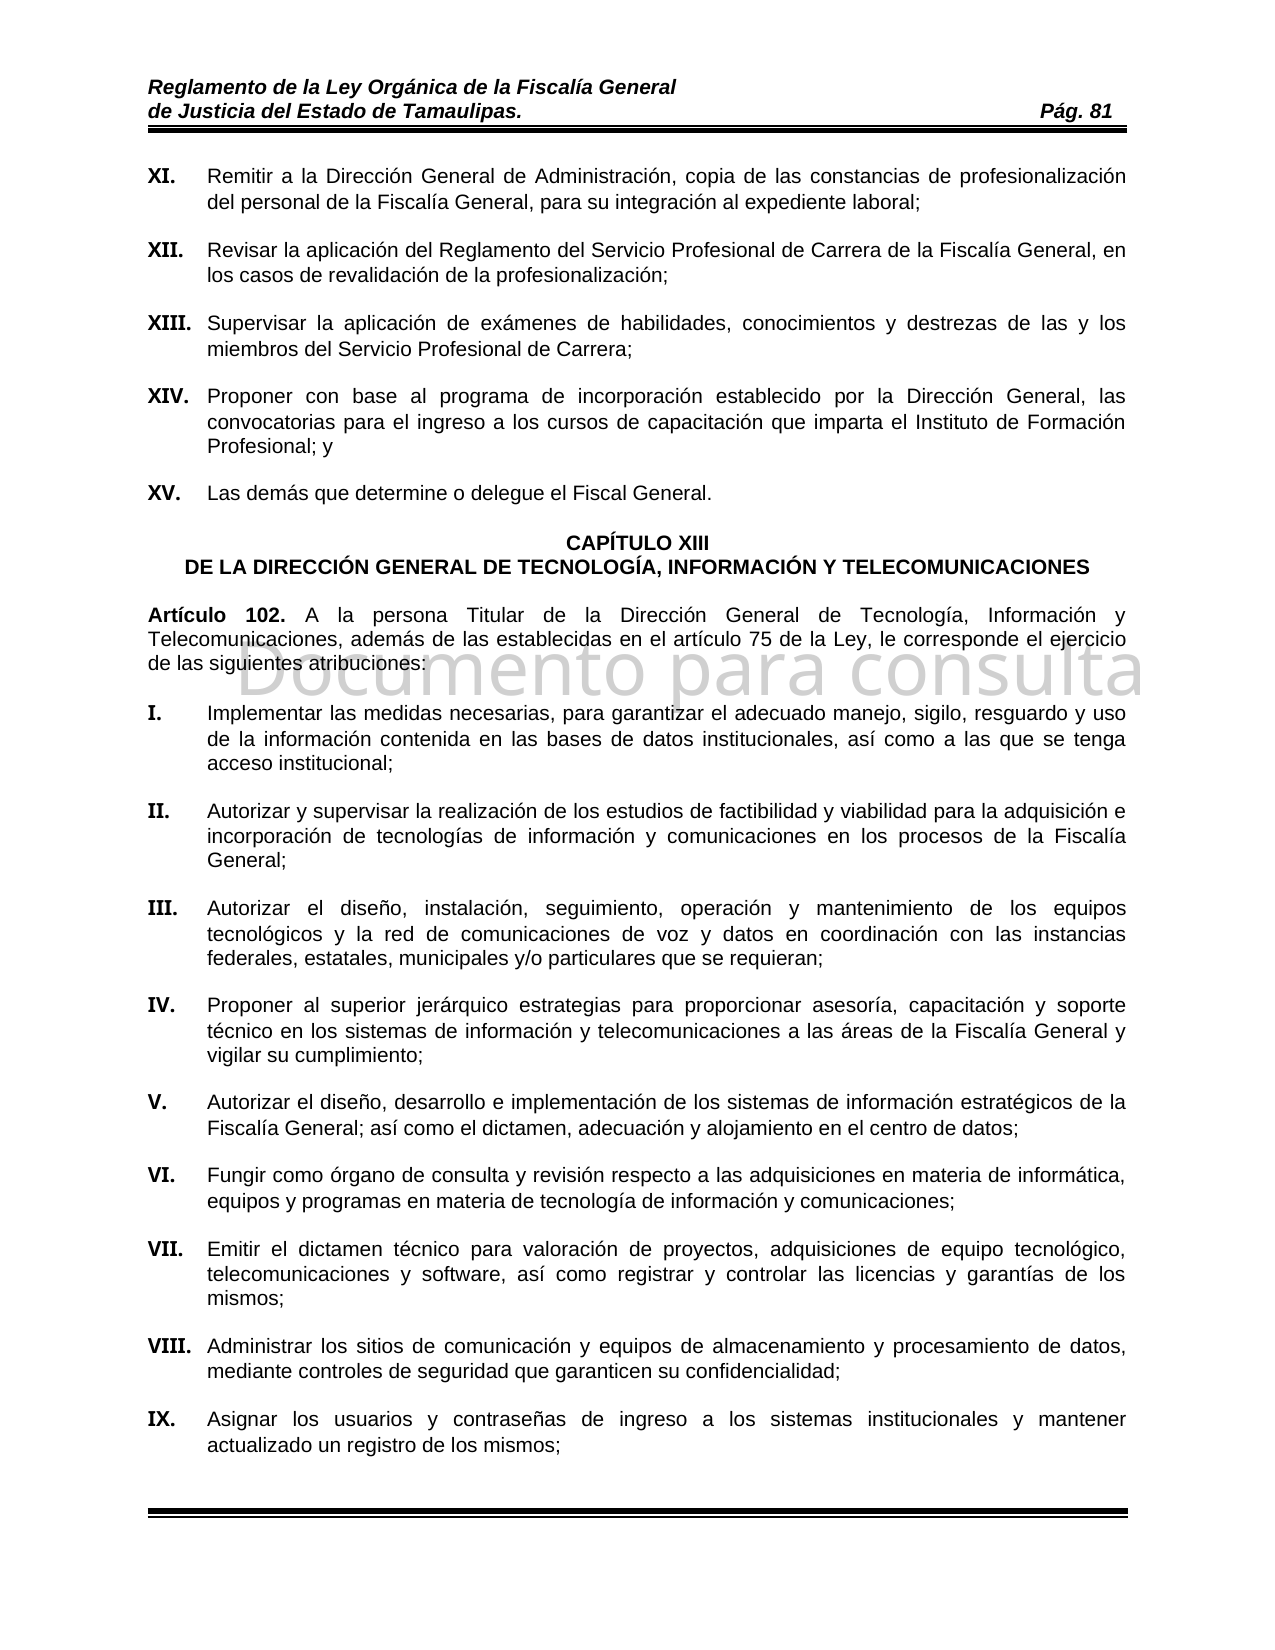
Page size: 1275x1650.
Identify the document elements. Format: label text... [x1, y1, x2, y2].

list Autorizar el diseño, instalación, seguimiento, operación y mantenimiento de los equipos tecnológicos y la red de comunicaciones de voz y datos en coordinación con las instancias federales, estatales, municipales y/o particulares que se requieran; [148, 893, 1127, 969]
list Las demás que determine o delegue el Fiscal General. [148, 478, 1127, 507]
text Artículo 102. A la persona Titular de la Dirección General de Tecnología, Información y Telecomunicaciones, además de las establecidas en el artículo 75 de la Ley, le corresponde el ejercicio de las siguientes atribuciones: [148, 603, 1127, 674]
text CAPÍTULO XIII [148, 531, 1127, 555]
list Emitir el dictamen técnico para valoración de proyectos, adquisiciones de equipo tecnológico, telecomunicaciones y software, así como registrar y controlar las licencias y garantías de los mismos; [148, 1234, 1127, 1310]
list Fungir como órgano de consulta y revisión respecto a las adquisiciones en materia de informática, equipos y programas en materia de tecnología de información y comunicaciones; [148, 1161, 1127, 1213]
list Autorizar el diseño, desarrollo e implementación de los sistemas de información estratégicos de la Fiscalía General; así como el dictamen, adecuación y alojamiento en el centro de datos; [148, 1087, 1127, 1140]
list Proponer al superior jerárquico estrategias para proporcionar asesoría, capacitación y soporte técnico en los sistemas de información y telecomunicaciones a las áreas de la Fiscalía General y vigilar su cumplimiento; [148, 990, 1127, 1066]
list Revisar la aplicación del Reglamento del Servicio Profesional de Carrera de la Fiscalía General, en los casos de revalidación de la profesionalización; [148, 235, 1127, 287]
text DE LA DIRECCIÓN GENERAL DE TECNOLOGÍA, INFORMACIÓN Y TELECOMUNICACIONES [148, 555, 1127, 579]
list Remitir a la Dirección General de Administración, copia de las constancias de profesionalización del personal de la Fiscalía General, para su integración al expediente laboral; [148, 162, 1127, 214]
list Asignar los usuarios y contraseñas de ingreso a los sistemas institucionales y mantener actualizado un registro de los mismos; [148, 1404, 1127, 1457]
list Supervisar la aplicación de exámenes de habilidades, conocimientos y destrezas de las y los miembros del Servicio Profesional de Carrera; [148, 308, 1127, 360]
list Implementar las medidas necesarias, para garantizar el adecuado manejo, sigilo, resguardo y uso de la información contenida en las bases de datos institucionales, así como a las que se tenga acceso institucional; [148, 698, 1127, 775]
list Proponer con base al programa de incorporación establecido por la Dirección General, las convocatorias para el ingreso a los cursos de capacitación que imparta el Instituto de Formación Profesional; y [148, 381, 1127, 458]
list Autorizar y supervisar la realización de los estudios de factibilidad y viabilidad para la adquisición e incorporación de tecnologías de información y comunicaciones en los procesos de la Fiscalía General; [148, 796, 1127, 872]
list Administrar los sitios de comunicación y equipos de almacenamiento y procesamiento de datos, mediante controles de seguridad que garanticen su confidencialidad; [148, 1331, 1127, 1383]
